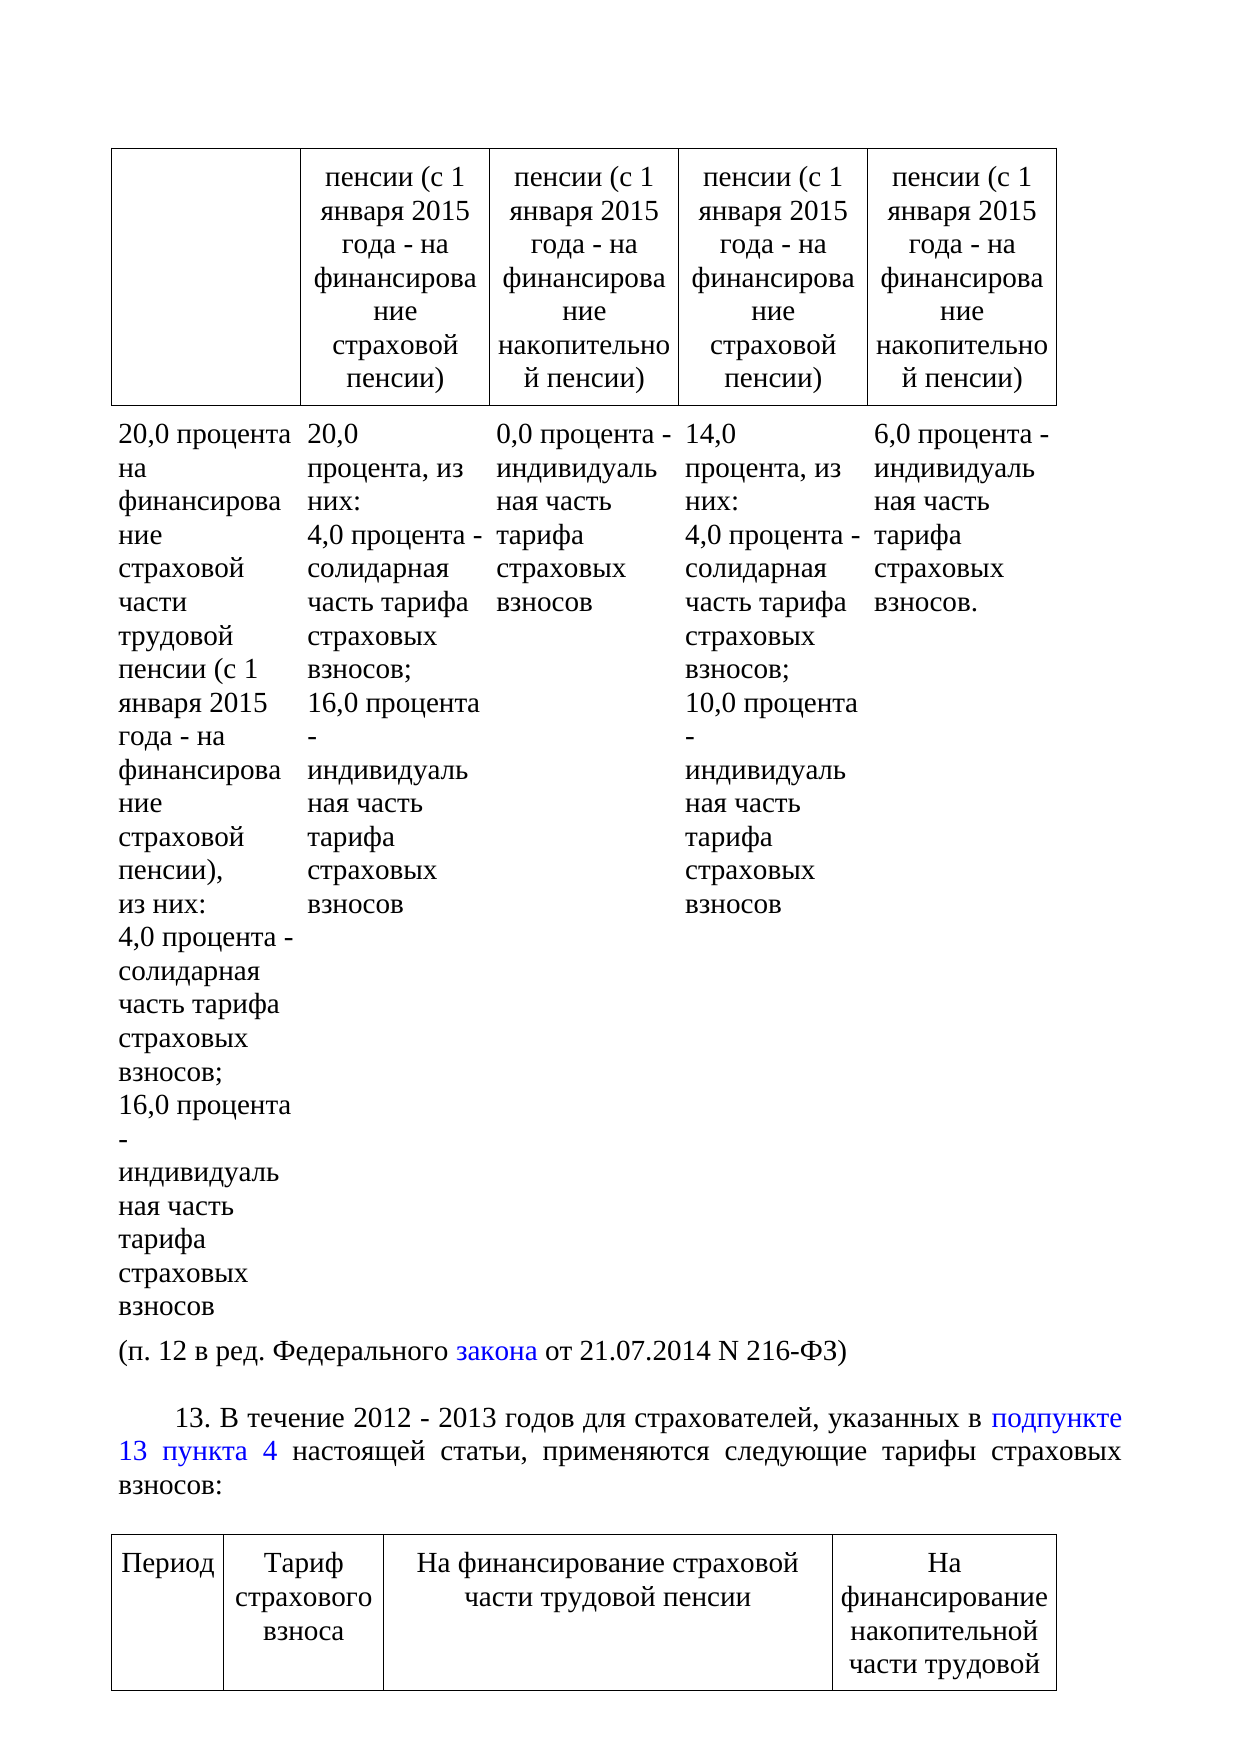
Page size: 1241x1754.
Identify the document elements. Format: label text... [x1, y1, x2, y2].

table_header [384, 1535, 832, 1690]
text (п. 12 в ред. Федерального закона от 21.07.2014 N 216-ФЗ) [118, 1333, 1122, 1366]
table_cell 20,0 процента, из них: 4,0 процента - солидарная часть тарифа страховых взносов; 16,0 процента - индивидуальная часть тарифа страховых взносов [301, 406, 489, 1333]
table_cell 20,0 процента на финансирование страховой части трудовой пенсии (с 1 января 2015 года - на финансирование страховой пенсии), из них: 4,0 процента - солидарная часть тарифа страховых взносов; 16,0 процента - индивидуальная часть тарифа страховых взносов [112, 406, 301, 1333]
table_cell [868, 149, 1056, 405]
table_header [224, 1535, 383, 1690]
text 13. В течение 2012 - 2013 годов для страхователей, указанных в подпункте 13 пункта 4 настоящей статьи, применяются следующие тарифы страховых взносов: [118, 1400, 1122, 1500]
table_cell 6,0 процента - индивидуальная часть тарифа страховых взносов. [868, 406, 1056, 1333]
table_cell 14,0 процента, из них: 4,0 процента - солидарная часть тарифа страховых взносов; 10,0 процента - индивидуальная часть тарифа страховых взносов [679, 406, 867, 1333]
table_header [833, 1535, 1056, 1690]
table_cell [490, 149, 678, 405]
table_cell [679, 149, 867, 405]
table_header Период [112, 1535, 223, 1690]
table_cell 0,0 процента - индивидуальная часть тарифа страховых взносов [490, 406, 678, 1333]
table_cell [301, 149, 489, 405]
